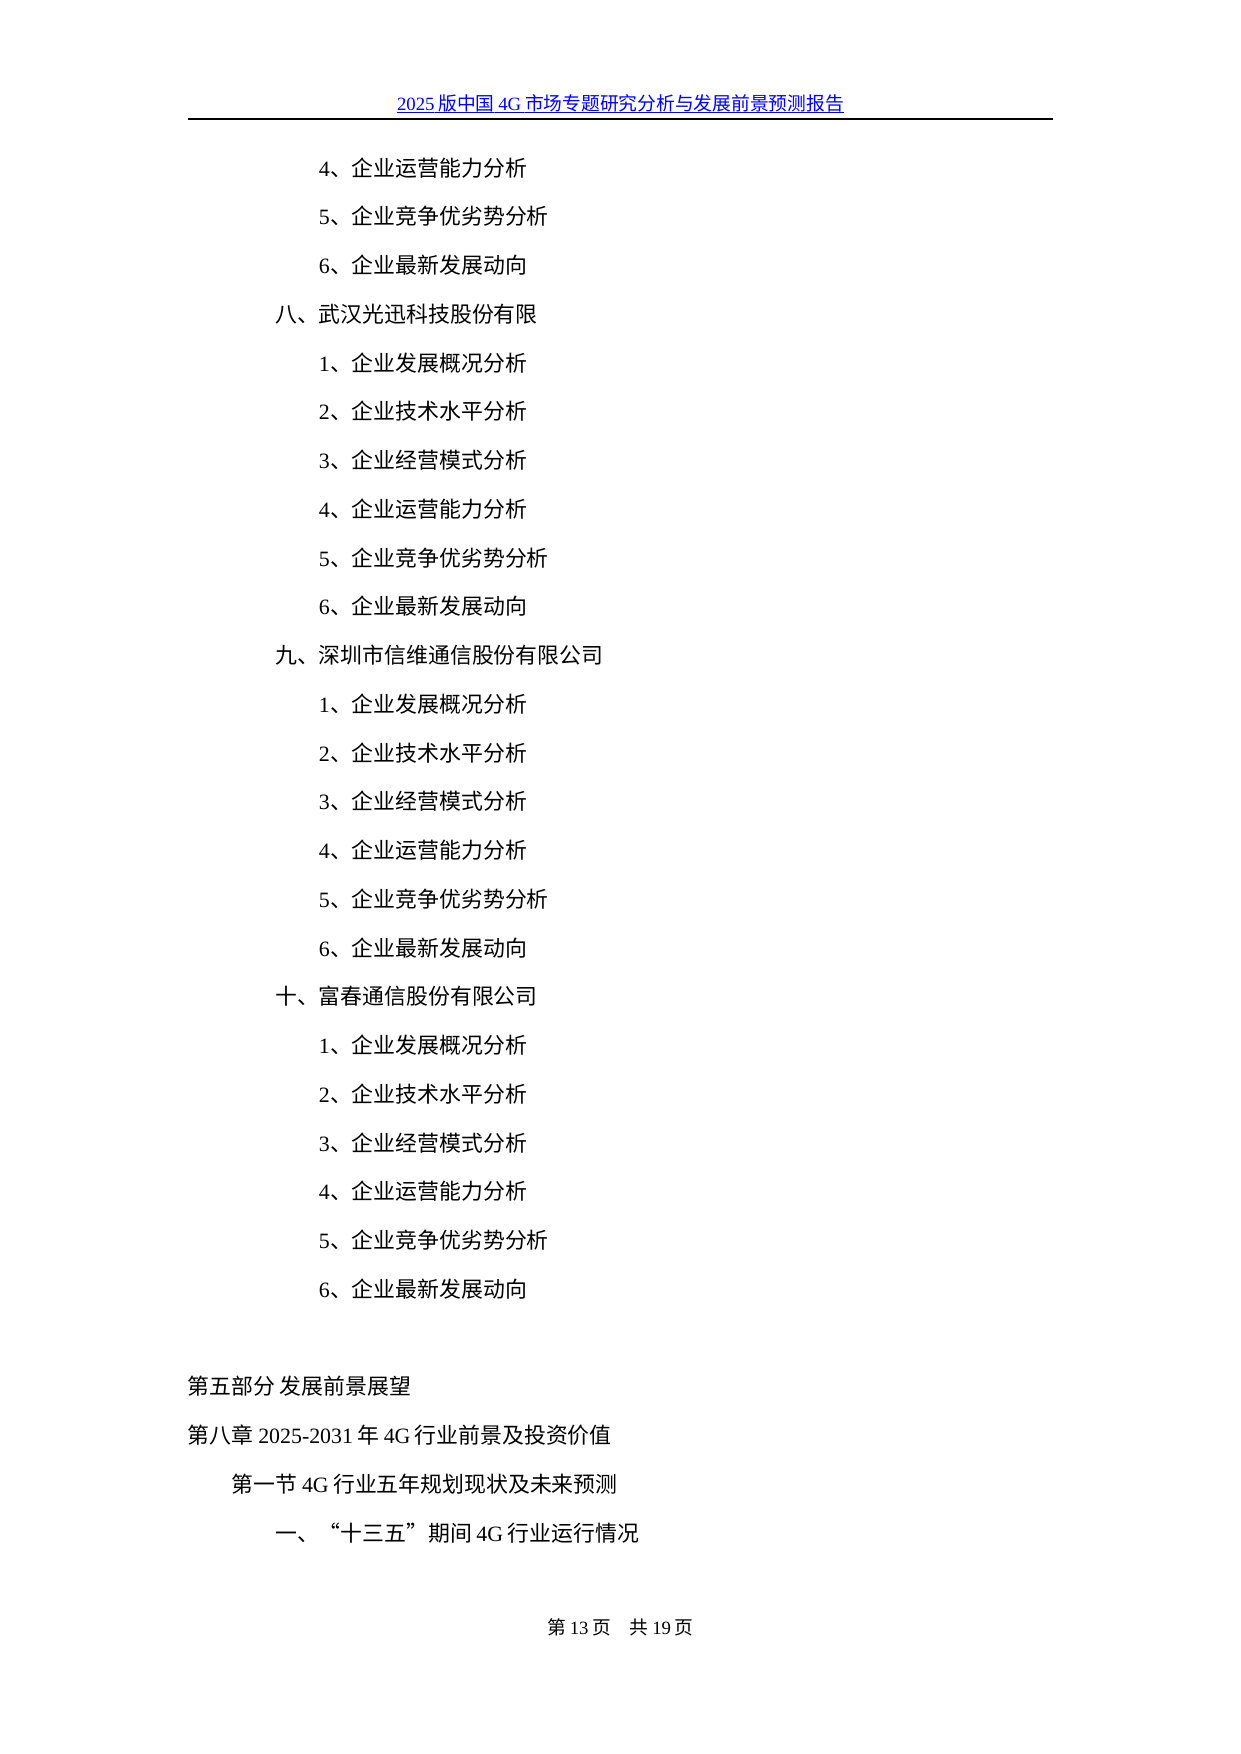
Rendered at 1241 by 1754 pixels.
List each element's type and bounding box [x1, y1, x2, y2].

text [187, 150, 1053, 1548]
